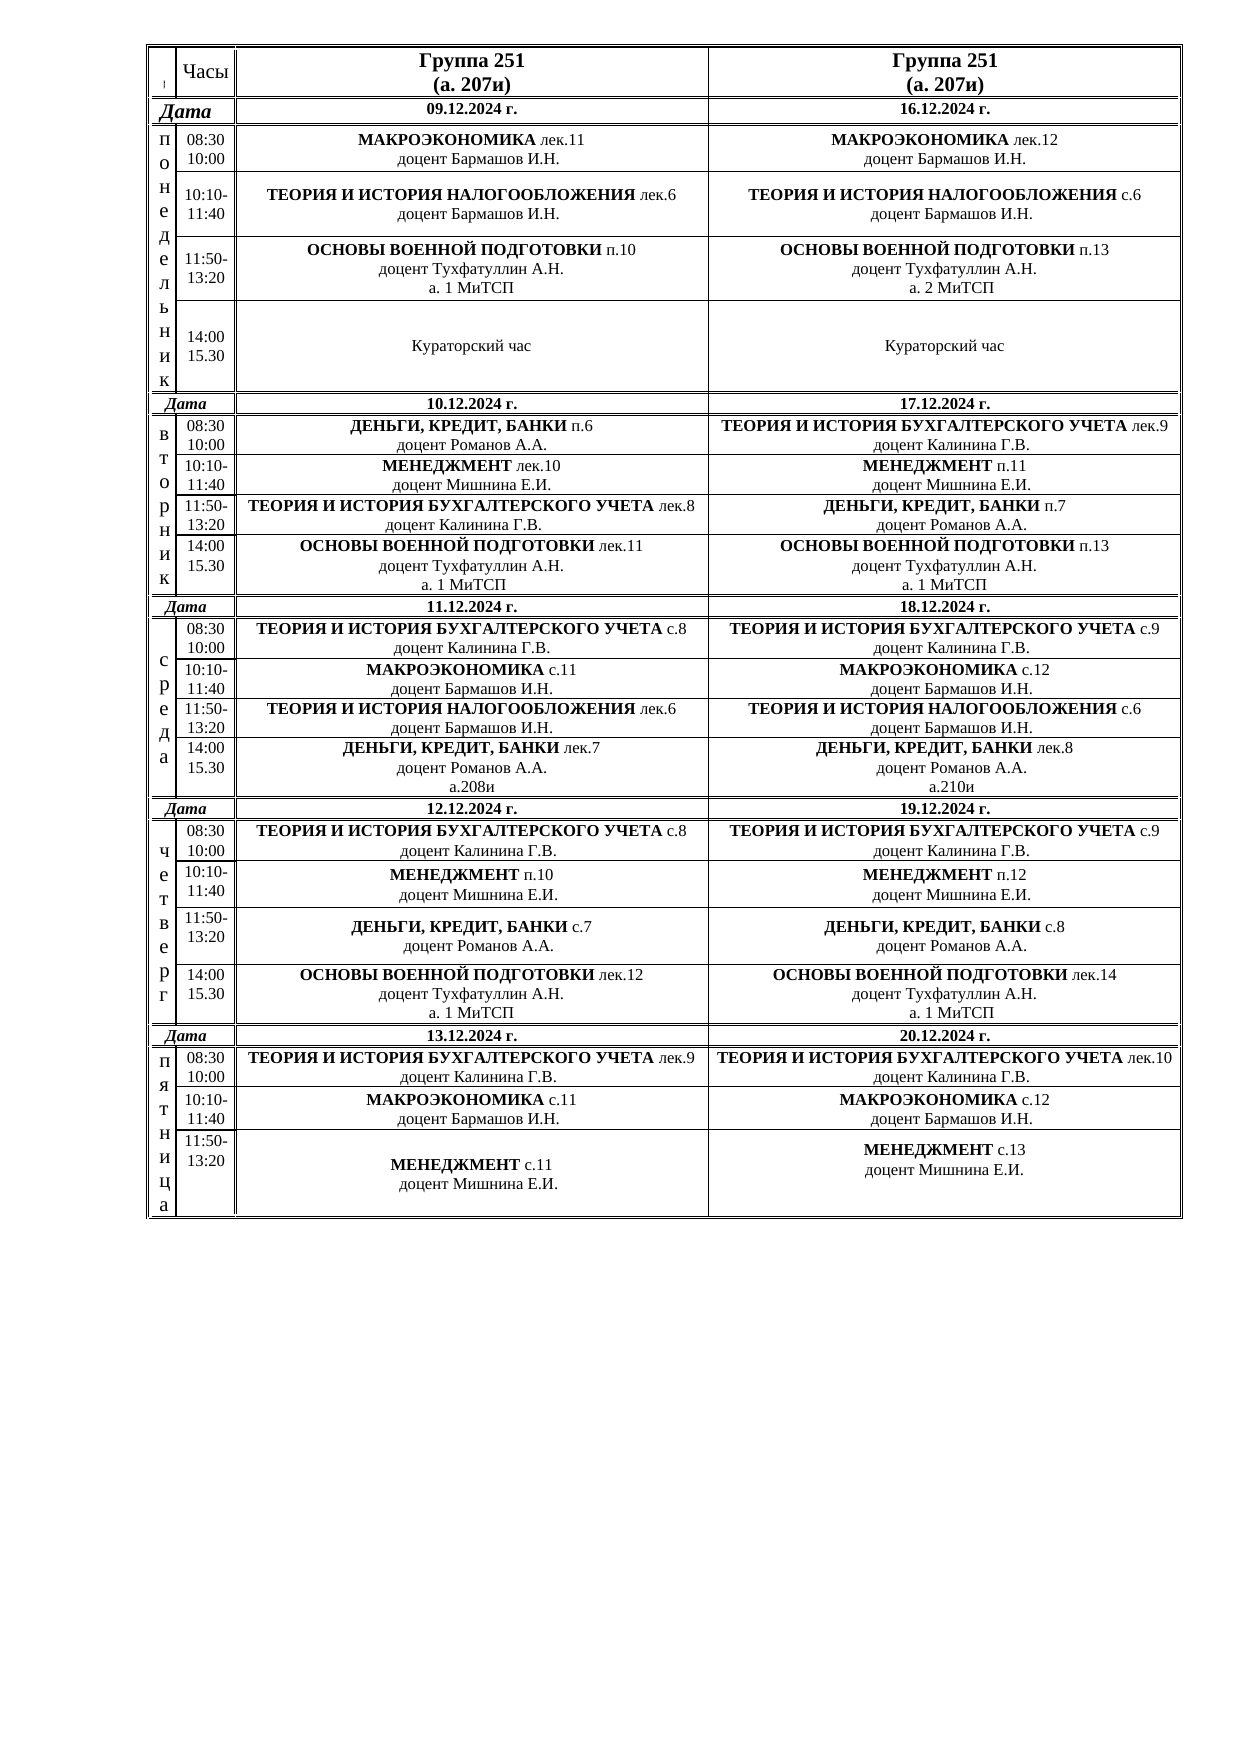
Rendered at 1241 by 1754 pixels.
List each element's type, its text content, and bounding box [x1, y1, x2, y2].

table_cell Дата [149, 594, 234, 616]
table_cell ДЕНЬГИ, КРЕДИТ, БАНКИ лек.8 доцент Романов А.А. а.210и [709, 738, 1180, 796]
table_cell Кураторский час [237, 301, 708, 391]
table_cell ОСНОВЫ ВОЕННОЙ ПОДГОТОВКИ лек.12 доцент Тухфатуллин А.Н. а. 1 МиТСП [237, 965, 708, 1022]
table_cell 10.12.2024 г. [237, 394, 708, 413]
table_cell ДЕНЬГИ, КРЕДИТ, БАНКИ с.8 доцент Романов А.А. [709, 908, 1180, 964]
table_cell МАКРОЭКОНОМИКА с.11 доцент Бармашов И.Н. [237, 1087, 708, 1129]
table_cell Кураторский час [709, 301, 1180, 391]
table_cell ТЕОРИЯ И ИСТОРИЯ НАЛОГООБЛОЖЕНИЯ лек.6 доцент Бармашов И.Н. [237, 699, 708, 737]
table_cell 18.12.2024 г. [709, 594, 1180, 616]
table_cell Дата [149, 796, 234, 818]
table_cell МЕНЕДЖМЕНТ п.12 доцент Мишнина Е.И. [709, 861, 1180, 907]
table_cell среда [148, 616, 175, 796]
table_cell 12.12.2024 г. [237, 799, 708, 818]
table_cell МАКРОЭКОНОМИКА лек.11 доцент Бармашов И.Н. [237, 126, 708, 171]
table_cell МАКРОЭКОНОМИКА с.12 доцент Бармашов И.Н. [709, 659, 1180, 698]
table_cell 11:50- 13:20 [177, 1131, 235, 1216]
table_cell 10:10- 11:40 [177, 455, 234, 494]
table_cell Дата [149, 96, 234, 123]
table_cell Дата [149, 1023, 234, 1045]
table_header Группа 251 (а. 207и) [709, 48, 1180, 96]
table_cell ОСНОВЫ ВОЕННОЙ ПОДГОТОВКИ п.13 доцент Тухфатуллин А.Н. а. 2 МиТСП [709, 237, 1180, 300]
table_cell 10:10- 11:40 [177, 172, 234, 236]
table_cell 11.12.2024 г. [237, 597, 708, 616]
table_cell 16.12.2024 г. [709, 96, 1180, 123]
table_cell 14:00 15.30 [177, 301, 234, 391]
table_cell ТЕОРИЯ И ИСТОРИЯ БУХГАЛТЕРСКОГО УЧЕТА лек.9 доцент Калинина Г.В. [237, 1048, 708, 1086]
table_cell 14:00 15.30 [177, 536, 234, 594]
table_cell МЕНЕДЖМЕНТ с.13 доцент Мишнина Е.И. [709, 1130, 1180, 1216]
table_cell МАКРОЭКОНОМИКА с.11 доцент Бармашов И.Н. [237, 659, 708, 698]
table_cell ТЕОРИЯ И ИСТОРИЯ НАЛОГООБЛОЖЕНИЯ с.6 доцент Бармашов И.Н. [709, 699, 1180, 737]
table_cell 19.12.2024 г. [709, 796, 1180, 818]
table_cell МАКРОЭКОНОМИКА лек.12 доцент Бармашов И.Н. [709, 123, 1181, 171]
table_cell ТЕОРИЯ И ИСТОРИЯ НАЛОГООБЛОЖЕНИЯ лек.6 доцент Бармашов И.Н. [237, 172, 708, 236]
table_cell понедельник [148, 123, 175, 391]
table_cell МЕНЕДЖМЕНТ с.11 доцент Мишнина Е.И. [235, 1130, 708, 1216]
table_cell ОСНОВЫ ВОЕННОЙ ПОДГОТОВКИ п.13 доцент Тухфатуллин А.Н. а. 1 МиТСП [709, 535, 1180, 594]
table_cell МЕНЕДЖМЕНТ п.10 доцент Мишнина Е.И. [237, 861, 708, 907]
table_cell 10:10- 11:40 [177, 1087, 234, 1129]
table_cell ДЕНЬГИ, КРЕДИТ, БАНКИ п.6 доцент Романов А.А. [237, 416, 708, 454]
table_cell МЕНЕДЖМЕНТ п.11 доцент Мишнина Е.И. [709, 455, 1180, 494]
table_cell ТЕОРИЯ И ИСТОРИЯ БУХГАЛТЕРСКОГО УЧЕТА лек.9 доцент Калинина Г.В. [709, 413, 1181, 454]
table_header День [149, 48, 175, 96]
table_cell ОСНОВЫ ВОЕННОЙ ПОДГОТОВКИ лек.11 доцент Тухфатуллин А.Н. а. 1 МиТСП [237, 535, 708, 594]
table_cell Дата [149, 391, 234, 413]
table_cell МАКРОЭКОНОМИКА с.12 доцент Бармашов И.Н. [709, 1087, 1180, 1129]
table_cell МЕНЕДЖМЕНТ лек.10 доцент Мишнина Е.И. [237, 455, 708, 494]
table_cell ДЕНЬГИ, КРЕДИТ, БАНКИ лек.7 доцент Романов А.А. а.208и [237, 738, 708, 796]
table_cell ТЕОРИЯ И ИСТОРИЯ БУХГАЛТЕРСКОГО УЧЕТА с.8 доцент Калинина Г.В. [237, 619, 708, 657]
table_cell ТЕОРИЯ И ИСТОРИЯ БУХГАЛТЕРСКОГО УЧЕТА лек.8 доцент Калинина Г.В. [237, 495, 708, 534]
table_cell 11:50- 13:20 [177, 699, 234, 737]
table_cell 11:50- 13:20 [177, 237, 234, 300]
table_cell ТЕОРИЯ И ИСТОРИЯ БУХГАЛТЕРСКОГО УЧЕТА с.8 доцент Калинина Г.В. [237, 821, 708, 859]
table_cell 10:10- 11:40 [177, 862, 234, 907]
table_cell ТЕОРИЯ И ИСТОРИЯ БУХГАЛТЕРСКОГО УЧЕТА с.9 доцент Калинина Г.В. [709, 818, 1181, 859]
table_cell 14:00 15.30 [177, 738, 234, 796]
table_cell 08:30 10:00 [177, 821, 234, 859]
table_cell ОСНОВЫ ВОЕННОЙ ПОДГОТОВКИ лек.14 доцент Тухфатуллин А.Н. а. 1 МиТСП [709, 965, 1180, 1022]
table_cell ТЕОРИЯ И ИСТОРИЯ БУХГАЛТЕРСКОГО УЧЕТА с.9 доцент Калинина Г.В. [709, 616, 1181, 657]
table_cell ОСНОВЫ ВОЕННОЙ ПОДГОТОВКИ п.10 доцент Тухфатуллин А.Н. а. 1 МиТСП [237, 237, 708, 300]
table_cell 08:30 10:00 [177, 1048, 234, 1086]
table_cell 14:00 15.30 [177, 965, 234, 1022]
table_header Группа 251 (а. 207и) [235, 47, 708, 96]
table_cell 08:30 10:00 [177, 126, 234, 171]
table_cell 11:50- 13:20 [177, 496, 234, 534]
table_cell 10:10- 11:40 [177, 660, 234, 698]
table_header Часы [177, 48, 235, 96]
table_cell вторник [148, 413, 175, 594]
table_cell 20.12.2024 г. [709, 1023, 1180, 1045]
table_cell ДЕНЬГИ, КРЕДИТ, БАНКИ с.7 доцент Романов А.А. [237, 908, 708, 964]
table_cell четверг [148, 818, 175, 1022]
table_cell 13.12.2024 г. [237, 1026, 708, 1045]
table_cell ТЕОРИЯ И ИСТОРИЯ НАЛОГООБЛОЖЕНИЯ с.6 доцент Бармашов И.Н. [709, 172, 1180, 236]
table_cell 08:30 10:00 [177, 619, 234, 657]
table_cell пятница [149, 1045, 175, 1216]
table_cell 17.12.2024 г. [709, 391, 1180, 413]
table_cell ДЕНЬГИ, КРЕДИТ, БАНКИ п.7 доцент Романов А.А. [709, 495, 1180, 534]
table_cell ТЕОРИЯ И ИСТОРИЯ БУХГАЛТЕРСКОГО УЧЕТА лек.10 доцент Калинина Г.В. [709, 1045, 1180, 1086]
table_cell 11:50- 13:20 [177, 908, 234, 964]
table_cell 09.12.2024 г. [237, 99, 708, 123]
table_cell 08:30 10:00 [177, 416, 234, 454]
